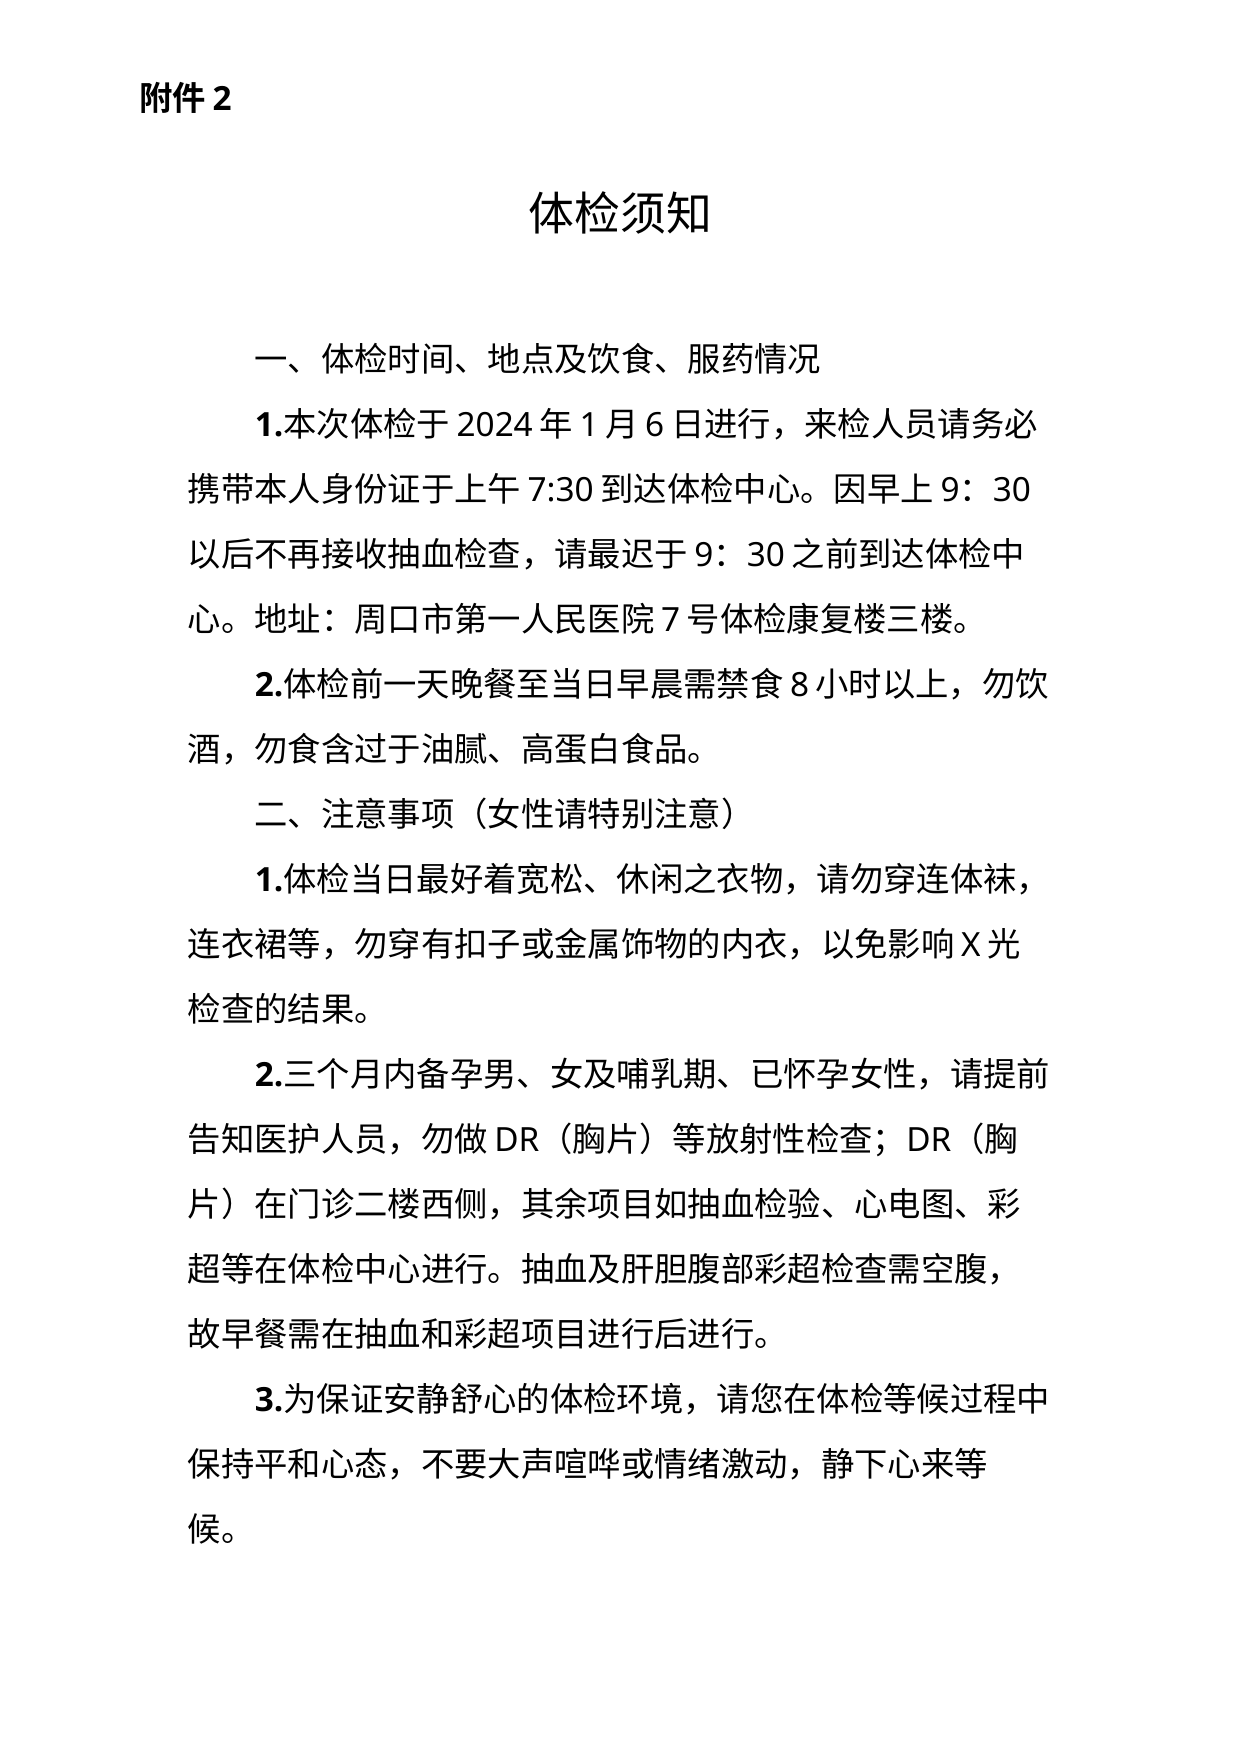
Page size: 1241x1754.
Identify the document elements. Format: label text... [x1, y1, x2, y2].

text 2.三个月内备孕男、女及哺乳期、已怀孕女性，请提前告知医护人员，勿做DR（胸片）等放射性检查；DR（胸片）在门诊二楼西侧，其余项目如抽血检验、心电图、彩超等在体检中心进行。抽血及肝胆腹部彩超检查需空腹，故早餐需在抽血和彩超项目进行后进行。 [187, 1039, 1053, 1364]
text 二、注意事项（女性请特别注意） [187, 779, 1053, 844]
text 3.为保证安静舒心的体检环境，请您在体检等候过程中保持平和心态，不要大声喧哗或情绪激动，静下心来等候。 [187, 1364, 1053, 1559]
text 体检须知 [187, 162, 1053, 259]
text 1.本次体检于2024年1月6日进行，来检人员请务必携带本人身份证于上午7:30到达体检中心。因早上9：30以后不再接收抽血检查，请最迟于9：30之前到达体检中心。地址：周口市第一人民医院7号体检康复楼三楼。 [187, 389, 1053, 649]
text 2.体检前一天晚餐至当日早晨需禁食8小时以上，勿饮酒，勿食含过于油腻、高蛋白食品。 [187, 649, 1053, 779]
text 1.体检当日最好着宽松、休闲之衣物，请勿穿连体袜，连衣裙等，勿穿有扣子或金属饰物的内衣，以免影响X光检查的结果。 [187, 844, 1053, 1039]
text 一、体检时间、地点及饮食、服药情况 [187, 324, 1053, 389]
